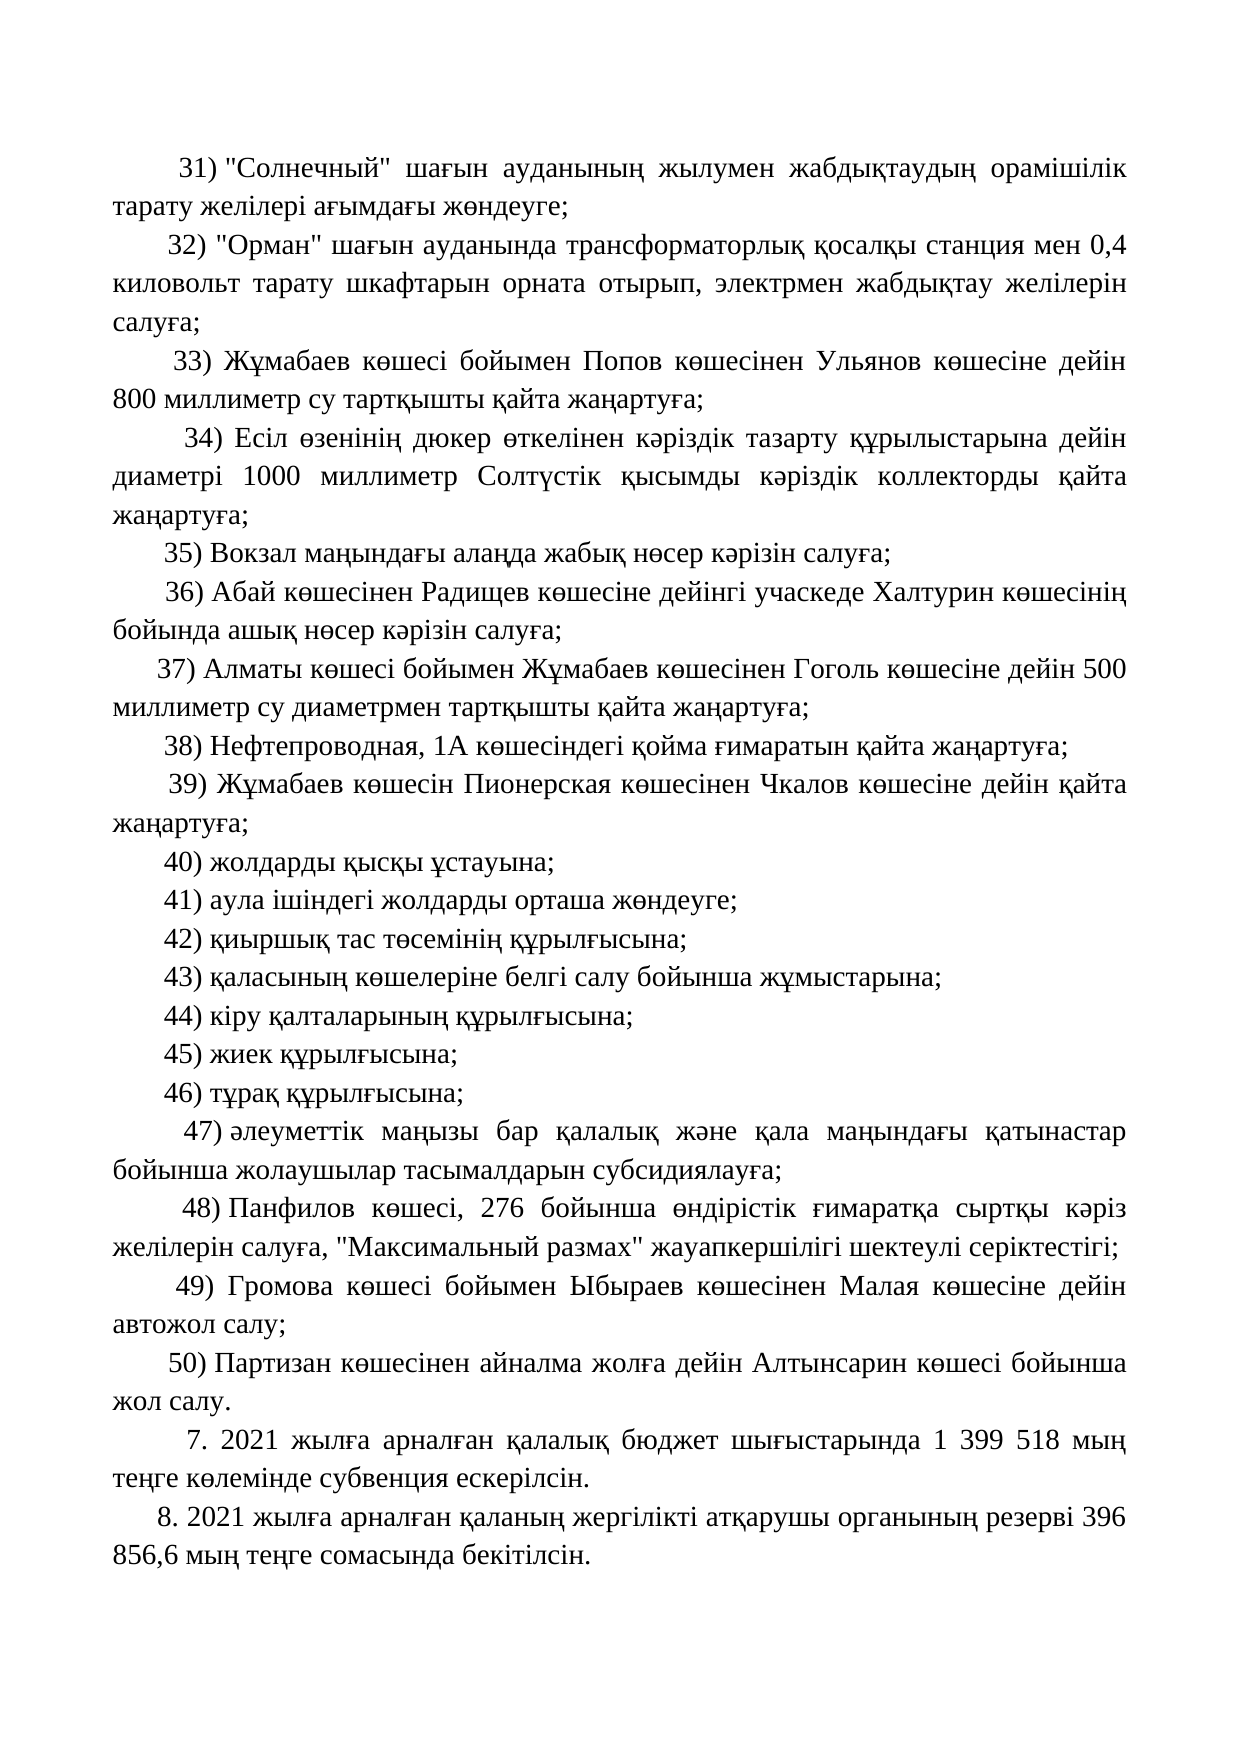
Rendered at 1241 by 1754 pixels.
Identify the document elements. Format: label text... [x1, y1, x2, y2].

text 34) Есіл өзенінің дюкер өткелінен кәріздік тазарту құрылыстарына дейін диаметрі 1000 миллиметр Солтүстік қысымды кәріздік коллекторды қайта жаңартуға; [112, 420, 1128, 530]
text 7. 2021 жылға арналған қалалық бюджет шығыстарында 1 399 518 мың теңге көлемінде субвенция ескерілсін. [112, 1422, 1128, 1494]
text 31) "Солнечный" шағын ауданының жылумен жабдықтаудың орамішілік тарату желілері ағымдағы жөндеуге; [112, 150, 1128, 222]
text 50) Партизан көшесінен айналма жолға дейін Алтынсарин көшесі бойынша жол салу. [112, 1345, 1128, 1417]
text 47) әлеуметтік маңызы бар қалалық және қала маңындағы қатынастар бойынша жолаушылар тасымалдарын субсидиялауға; [112, 1113, 1128, 1186]
text 46) тұрақ құрылғысына; [112, 1075, 1128, 1108]
text 32) "Орман" шағын ауданында трансформаторлық қосалқы станция мен 0,4 киловольт тарату шкафтарын орната отырып, электрмен жабдықтау желілерін салуға; [112, 227, 1128, 338]
text 42) қиыршық тас төсемінің құрылғысына; [112, 921, 1128, 954]
text 40) жолдарды қысқы ұстауына; [112, 844, 1128, 877]
text 43) қаласының көшелеріне белгі салу бойынша жұмыстарына; [112, 959, 1128, 993]
text 8. 2021 жылға арналған қаланың жергілікті атқарушы органының резерві 396 856,6 мың теңге сомасында бекітілсін. [112, 1499, 1128, 1571]
text 38) Нефтепроводная, 1А көшесіндегі қойма ғимаратын қайта жаңартуға; [112, 728, 1128, 762]
text 44) кіру қалталарының құрылғысына; [112, 998, 1128, 1031]
text 35) Вокзал маңындағы алаңда жабық нөсер кәрізін салуға; [112, 535, 1128, 569]
text 48) Панфилов көшесі, 276 бойынша өндірістік ғимаратқа сыртқы кәріз желілерін салуға, "Максимальный размах" жауапкершілігі шектеулі серіктестігі; [112, 1191, 1128, 1263]
text 37) Алматы көшесі бойымен Жұмабаев көшесінен Гоголь көшесіне дейін 500 миллиметр су диаметрмен тартқышты қайта жаңартуға; [112, 651, 1128, 723]
text 41) аула ішіндегі жолдарды орташа жөндеуге; [112, 882, 1128, 916]
text 45) жиек құрылғысына; [112, 1036, 1128, 1070]
text 36) Абай көшесінен Радищев көшесіне дейінгі учаскеде Халтурин көшесінің бойында ашық нөсер кәрізін салуға; [112, 574, 1128, 646]
text 49) Громова көшесі бойымен Ыбыраев көшесінен Малая көшесіне дейін автожол салу; [112, 1268, 1128, 1340]
text 39) Жұмабаев көшесін Пионерская көшесінен Чкалов көшесіне дейін қайта жаңартуға; [112, 767, 1128, 839]
text 33) Жұмабаев көшесі бойымен Попов көшесінен Ульянов көшесіне дейін 800 миллиметр су тартқышты қайта жаңартуға; [112, 343, 1128, 415]
